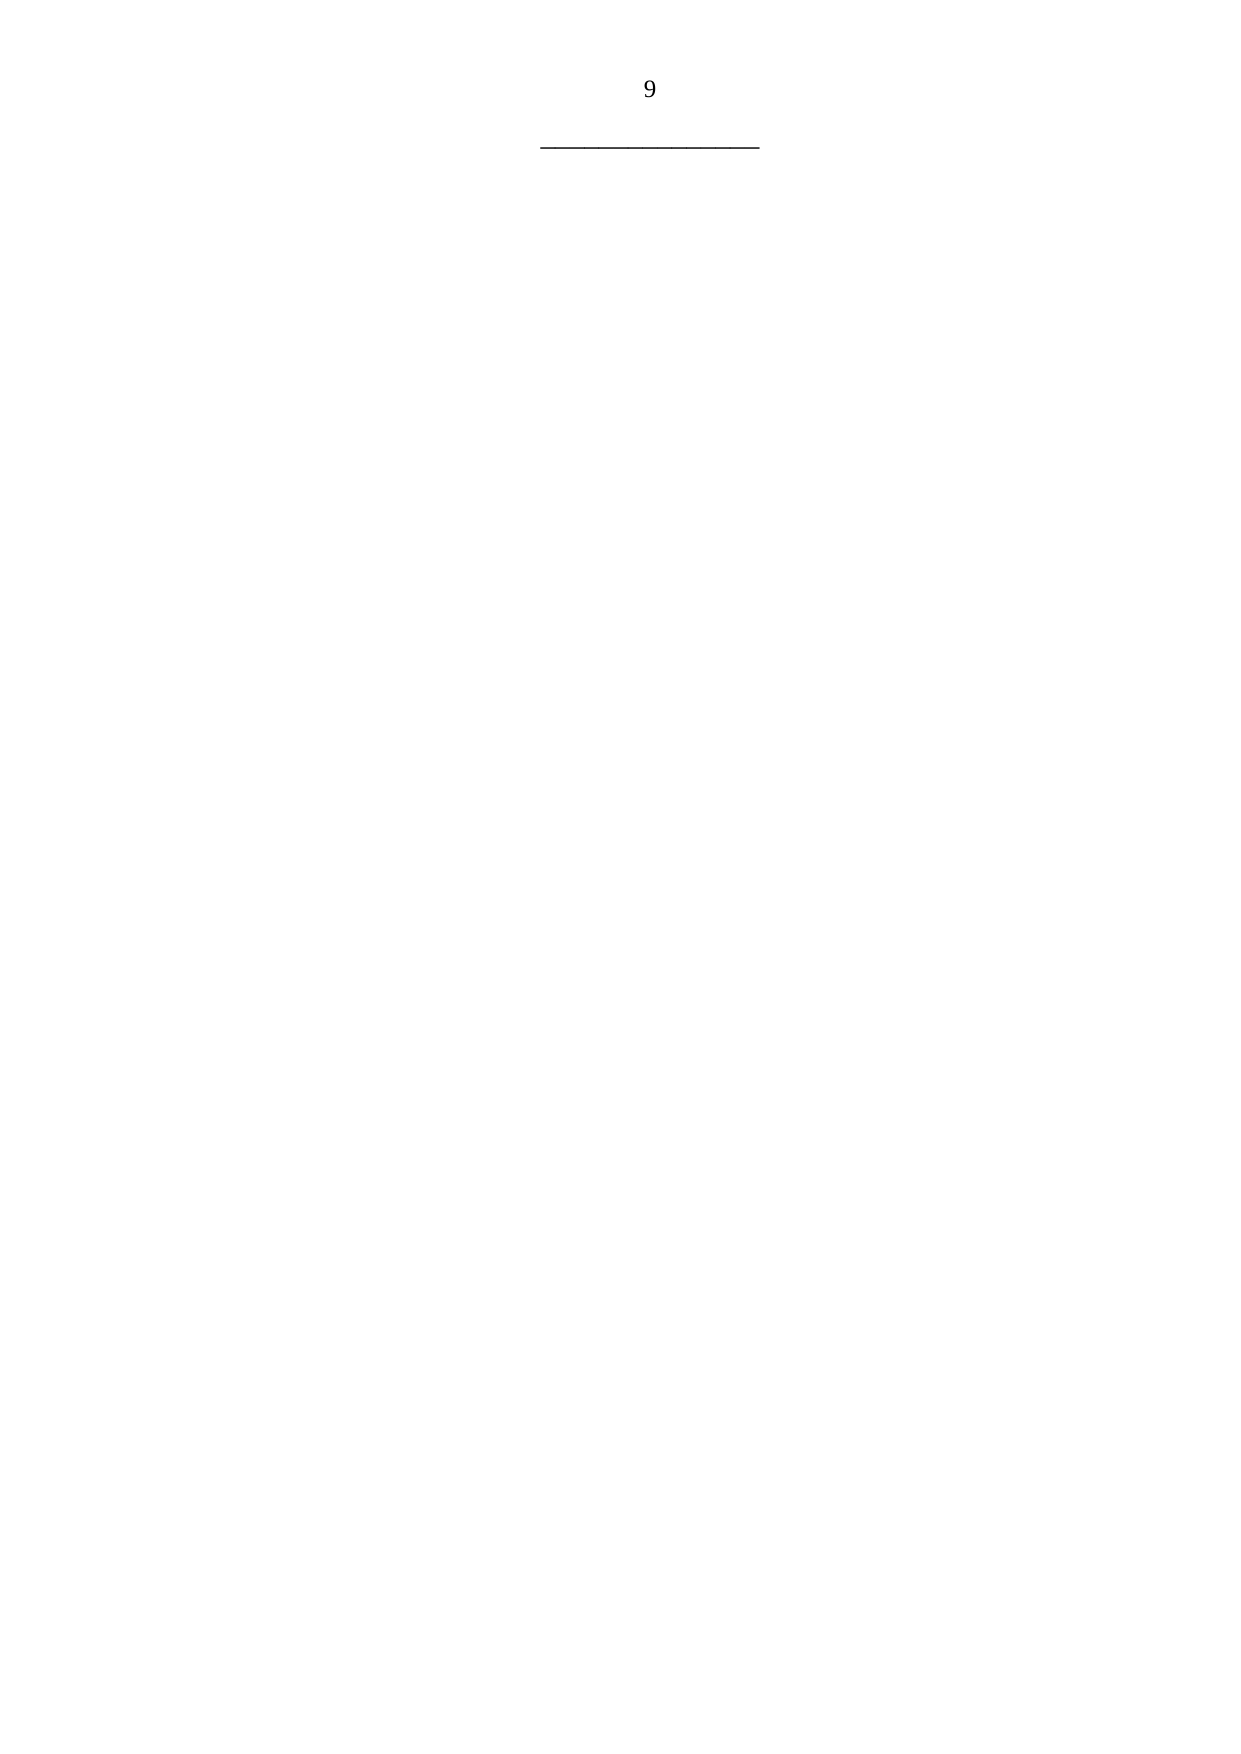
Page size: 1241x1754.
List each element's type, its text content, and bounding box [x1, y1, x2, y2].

text _______________ [148, 118, 1152, 152]
